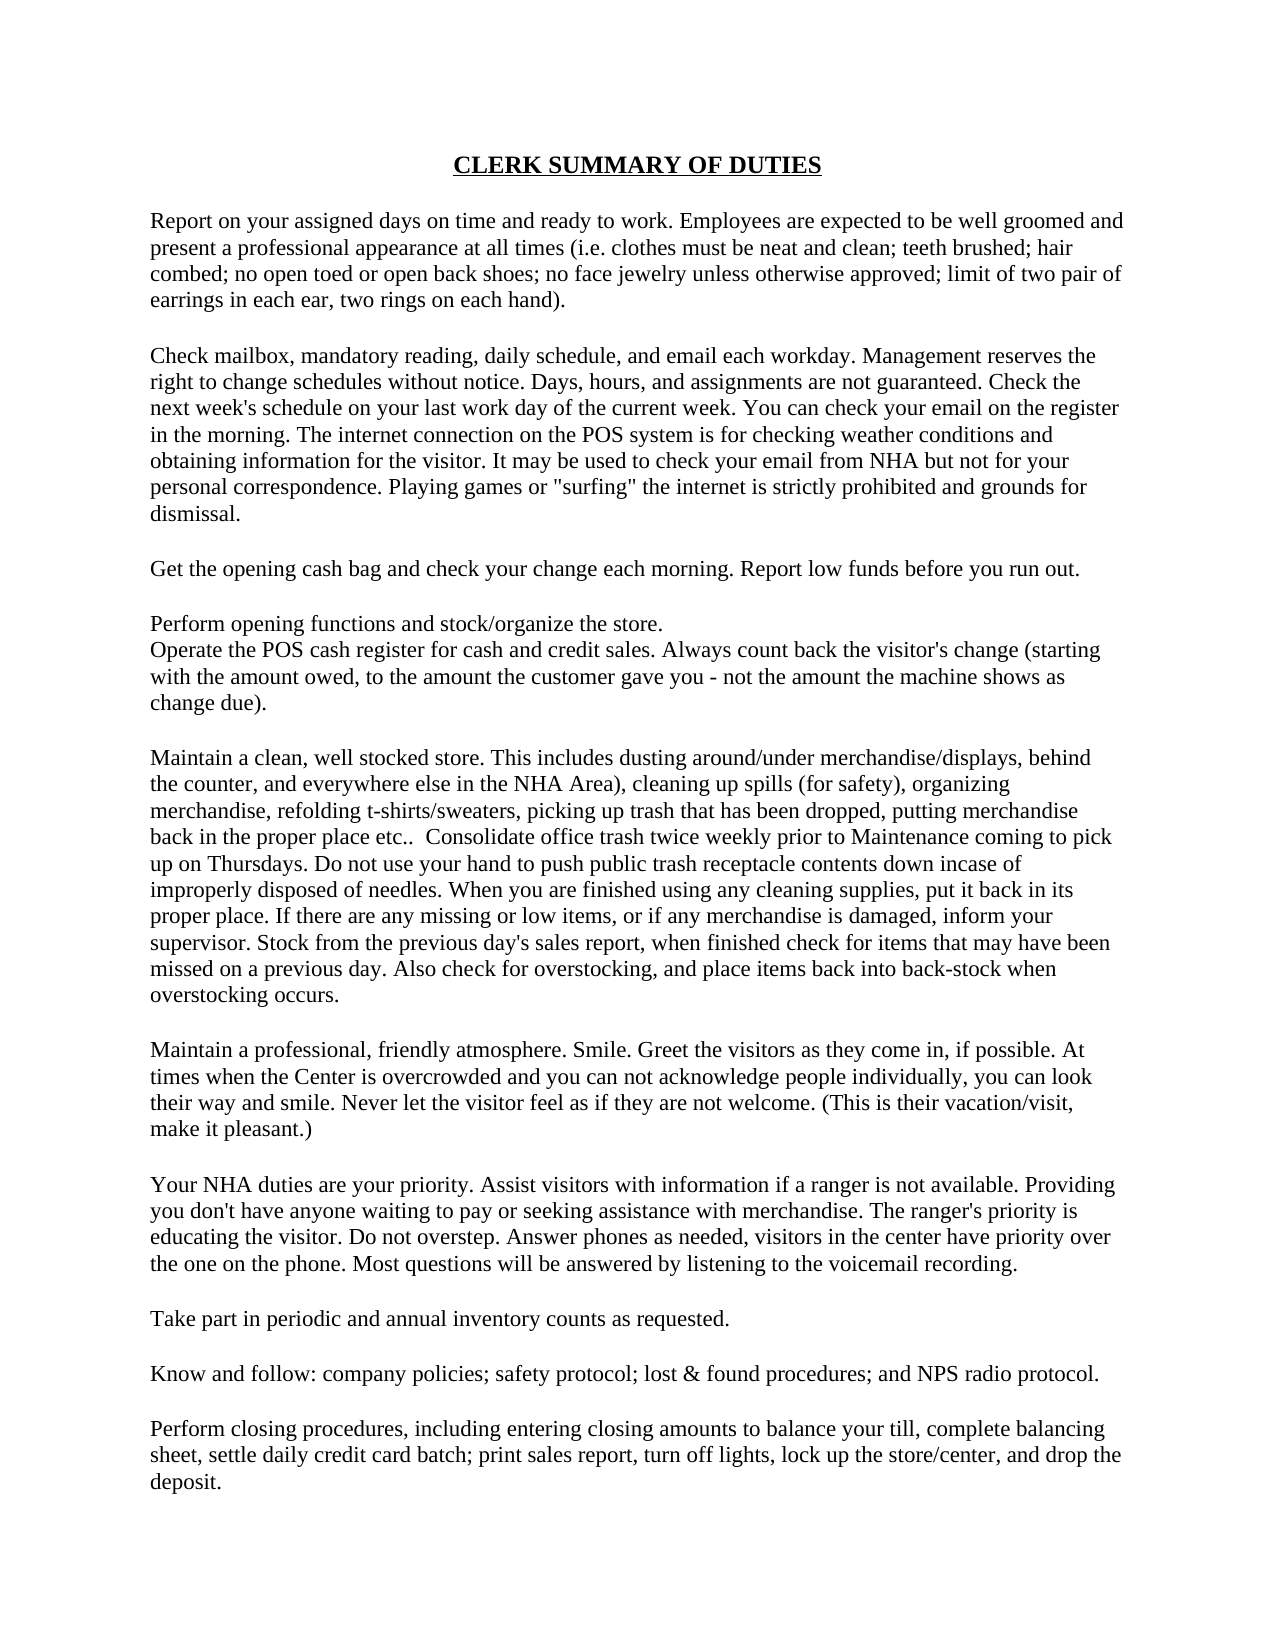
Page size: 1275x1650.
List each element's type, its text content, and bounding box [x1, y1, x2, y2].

text Your NHA duties are your priority. Assist visitors with information if a ranger is not available. Providing you don't have anyone waiting to pay or seeking assistance with merchandise. The ranger's priority is educating the visitor. Do not overstep. Answer phones as needed, visitors in the center have priority over the one on the phone. Most questions will be answered by listening to the voicemail recording. [150, 1171, 1125, 1276]
text Get the opening cash bag and check your change each morning. Report low funds before you run out. [150, 555, 1125, 581]
text Operate the POS cash register for cash and credit sales. Always count back the visitor's change (starting with the amount owed, to the amount the customer gave you - not the amount the machine shows as change due). [150, 636, 1125, 715]
text CLERK SUMMARY OF DUTIES [150, 150, 1125, 179]
text Report on your assigned days on time and ready to work. Employees are expected to be well groomed and present a professional appearance at all times (i.e. clothes must be neat and clean; teeth brushed; hair combed; no open toed or open back shoes; no face jewelry unless otherwise approved; limit of two pair of earrings in each ear, two rings on each hand). [150, 207, 1125, 313]
text Know and follow: company policies; safety protocol; lost & found procedures; and NPS radio protocol. [150, 1360, 1125, 1386]
text Maintain a professional, friendly atmosphere. Smile. Greet the visitors as they come in, if possible. At times when the Center is overcrowded and you can not acknowledge people individually, you can look their way and smile. Never let the visitor feel as if they are not welcome. (This is their vacation/visit, make it pleasant.) [150, 1036, 1125, 1142]
text Maintain a clean, well stocked store. This includes dusting around/under merchandise/displays, behind the counter, and everywhere else in the NHA Area), cleaning up spills (for safety), organizing merchandise, refolding t-shirts/sweaters, picking up trash that has been dropped, putting merchandise back in the proper place etc.. Consolidate office trash twice weekly prior to Maintenance coming to pick up on Thursdays. Do not use your hand to push public trash receptacle contents down incase of improperly disposed of needles. When you are finished using any cleaning supplies, put it back in its proper place. If there are any missing or low items, or if any merchandise is damaged, inform your supervisor. Stock from the previous day's sales report, when finished check for items that may have been missed on a previous day. Also check for overstocking, and place items back into back-stock when overstocking occurs. [150, 744, 1125, 1008]
text Perform closing procedures, including entering closing amounts to balance your till, complete balancing sheet, settle daily credit card batch; print sales report, turn off lights, lock up the store/center, and drop the deposit. [150, 1415, 1125, 1494]
text Perform opening functions and stock/organize the store. [150, 610, 1125, 636]
text Check mailbox, mandatory reading, daily schedule, and email each workday. Management reserves the right to change schedules without notice. Days, hours, and assignments are not guaranteed. Check the next week's schedule on your last work day of the current week. You can check your email on the register in the morning. The internet connection on the POS system is for checking weather conditions and obtaining information for the visitor. It may be used to check your email from NHA but not for your personal correspondence. Playing games or "surfing" the internet is strictly prohibited and grounds for dismissal. [150, 342, 1125, 526]
text Take part in periodic and annual inventory counts as requested. [150, 1305, 1125, 1331]
